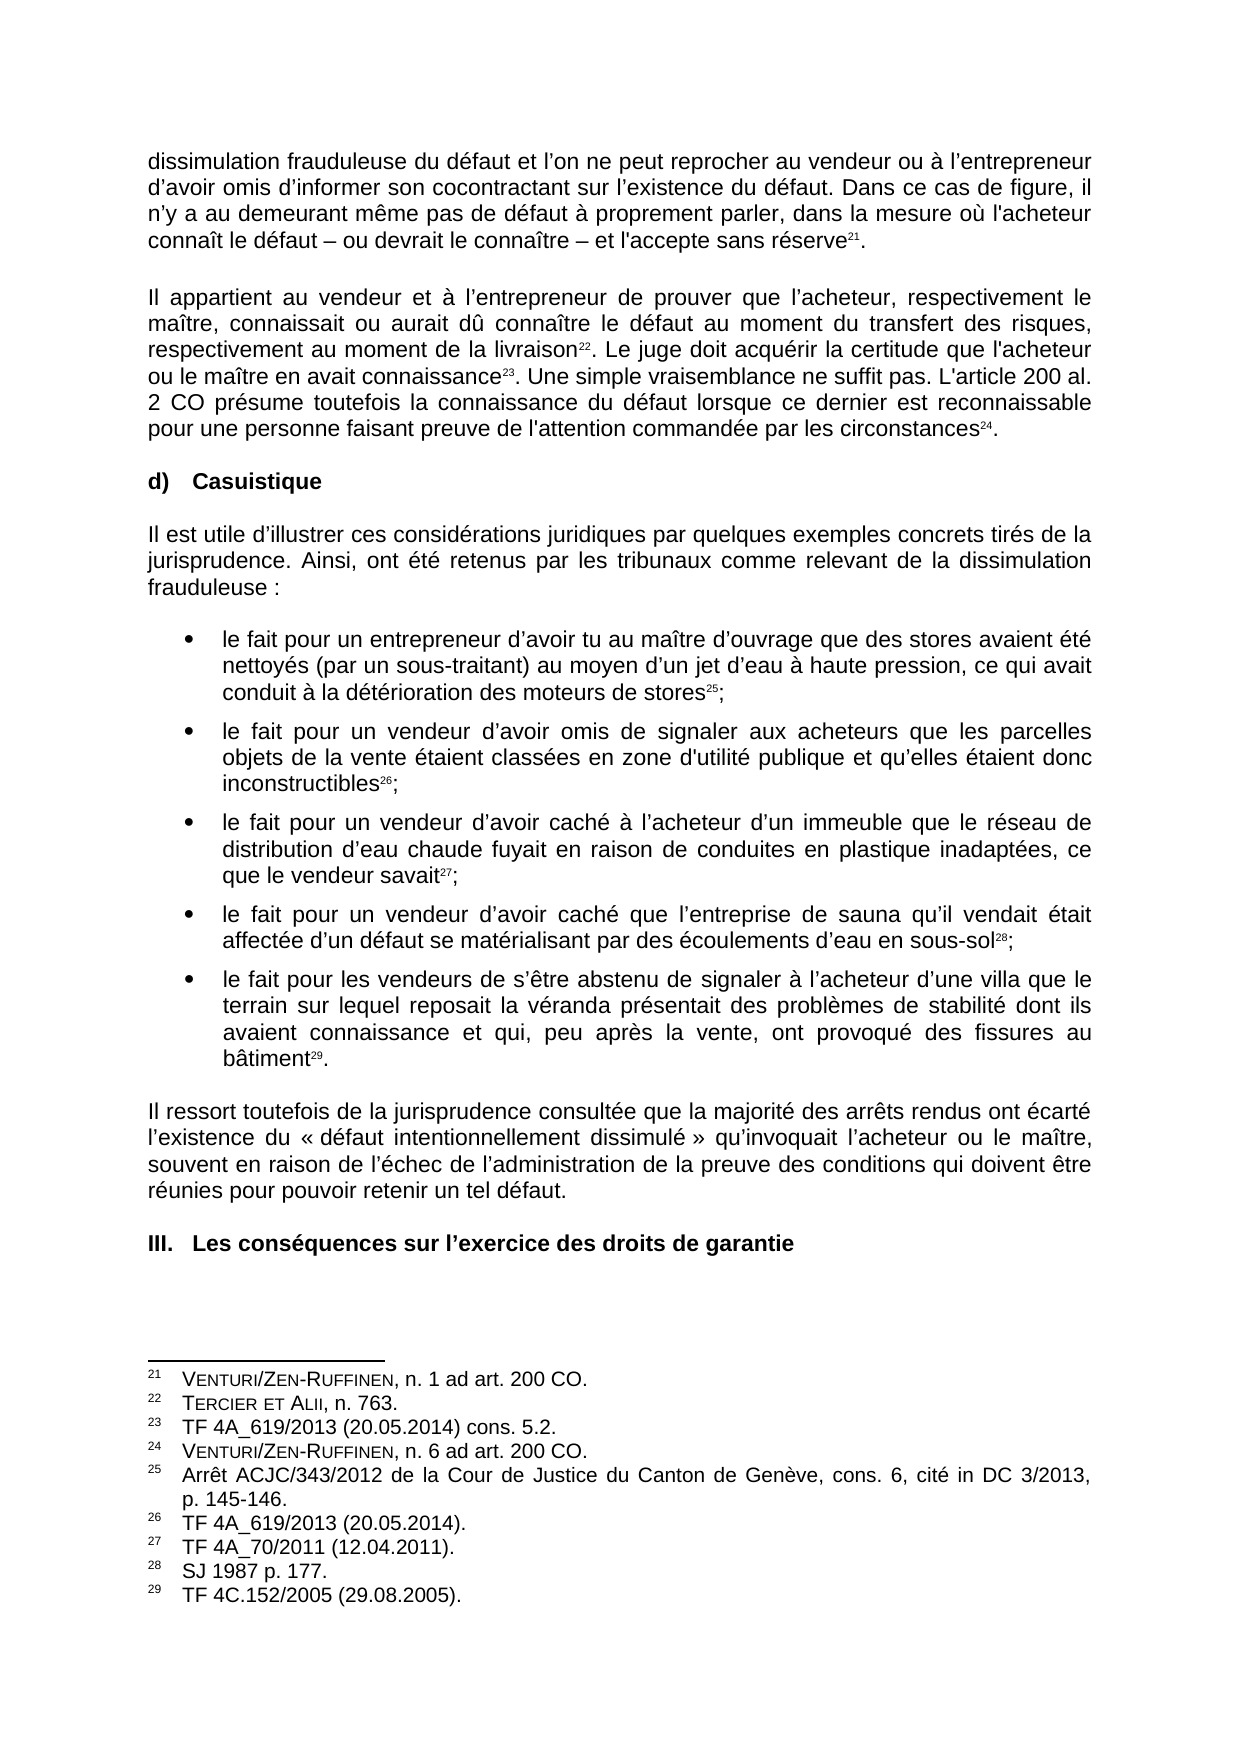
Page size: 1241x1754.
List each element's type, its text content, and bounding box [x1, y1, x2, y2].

list le fait pour un vendeur d’avoir caché à l’acheteur d’un immeuble que le réseau de distribution d’eau chaude fuyait en raison de conduites en plastique inadaptées, ce que le vendeur savait; [185, 809, 1093, 888]
text Il appartient au vendeur et à l’entrepreneur de prouver que l’acheteur, respectivement le maître, connaissait ou aurait dû connaître le défaut au moment du transfert des risques, respectivement au moment de la livraison. Le juge doit acquérir la certitude que l'acheteur ou le maître en avait connaissance. Une simple vraisemblance ne suffit pas. L'article 200 al. 2 CO présume toutefois la connaissance du défaut lorsque ce dernier est reconnaissable pour une personne faisant preuve de l'attention commandée par les circonstances. [148, 283, 1093, 442]
text Il ressort toutefois de la jurisprudence consultée que la majorité des arrêts rendus ont écarté l’existence du « défaut intentionnellement dissimulé » qu’invoquait l’acheteur ou le maître, souvent en raison de l’échec de l’administration de la preuve des conditions qui doivent être réunies pour pouvoir retenir un tel défaut. [148, 1098, 1093, 1203]
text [148, 148, 1093, 253]
list le fait pour un vendeur d’avoir caché que l’entreprise de sauna qu’il vendait était affectée d’un défaut se matérialisant par des écoulements d’eau en sous-sol; [185, 901, 1093, 953]
list le fait pour les vendeurs de s’être abstenu de signaler à l’acheteur d’une villa que le terrain sur lequel reposait la véranda présentait des problèmes de stabilité dont ils avaient connaissance et qui, peu après la vente, ont provoqué des fissures au bâtiment. [185, 966, 1093, 1071]
text Il est utile d’illustrer ces considérations juridiques par quelques exemples concrets tirés de la jurisprudence. Ainsi, ont été retenus par les tribunaux comme relevant de la dissimulation frauduleuse : [148, 521, 1093, 600]
text III. Les conséquences sur l’exercice des droits de garantie [148, 1229, 1093, 1256]
text d) Casuistique [148, 468, 1093, 494]
list le fait pour un vendeur d’avoir omis de signaler aux acheteurs que les parcelles objets de la vente étaient classées en zone d'utilité publique et qu’elles étaient donc inconstructibles; [185, 718, 1093, 797]
list le fait pour un entrepreneur d’avoir tu au maître d’ouvrage que des stores avaient été nettoyés (par un sous-traitant) au moyen d’un jet d’eau à haute pression, ce qui avait conduit à la détérioration des moteurs de stores; [185, 626, 1093, 705]
